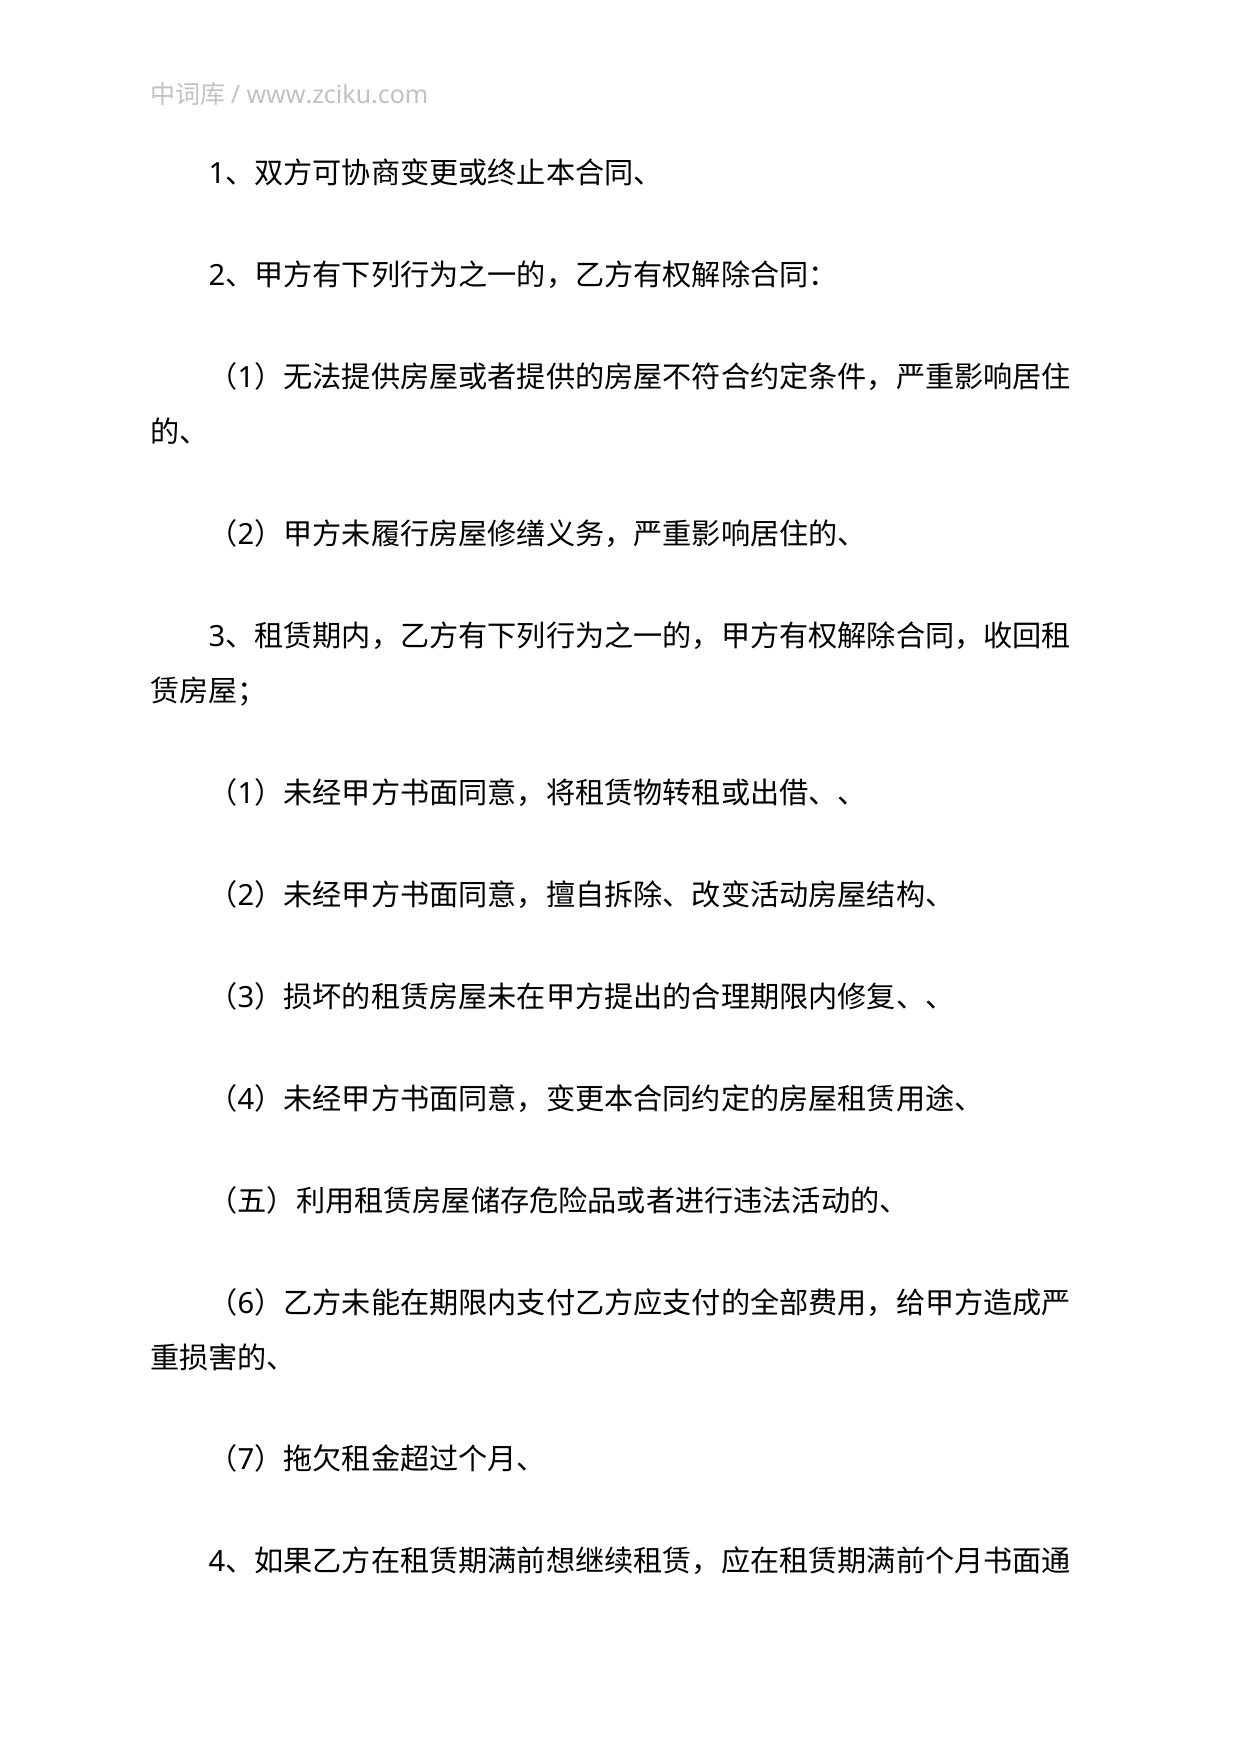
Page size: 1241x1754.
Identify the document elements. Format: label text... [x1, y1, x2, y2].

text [150, 1538, 1090, 1580]
text 1、双方可协商变更或终止本合同、 [150, 150, 1090, 192]
text （1）未经甲方书面同意，将租赁物转租或出借、、 [150, 769, 1090, 812]
text （五）利用租赁房屋储存危险品或者进行违法活动的、 [150, 1177, 1090, 1220]
text （2）甲方未履行房屋修缮义务，严重影响居住的、 [150, 511, 1090, 553]
text （7）拖欠租金超过个月、 [150, 1436, 1090, 1478]
text （6）乙方未能在期限内支付乙方应支付的全部费用，给甲方造成严重损害的、 [150, 1279, 1090, 1376]
text （4）未经甲方书面同意，变更本合同约定的房屋租赁用途、 [150, 1075, 1090, 1118]
text （3）损坏的租赁房屋未在甲方提出的合理期限内修复、、 [150, 973, 1090, 1016]
text （1）无法提供房屋或者提供的房屋不符合约定条件，严重影响居住的、 [150, 354, 1090, 451]
text （2）未经甲方书面同意，擅自拆除、改变活动房屋结构、 [150, 871, 1090, 914]
text 3、租赁期内，乙方有下列行为之一的，甲方有权解除合同，收回租赁房屋； [150, 613, 1090, 710]
text 2、甲方有下列行为之一的，乙方有权解除合同： [150, 252, 1090, 294]
